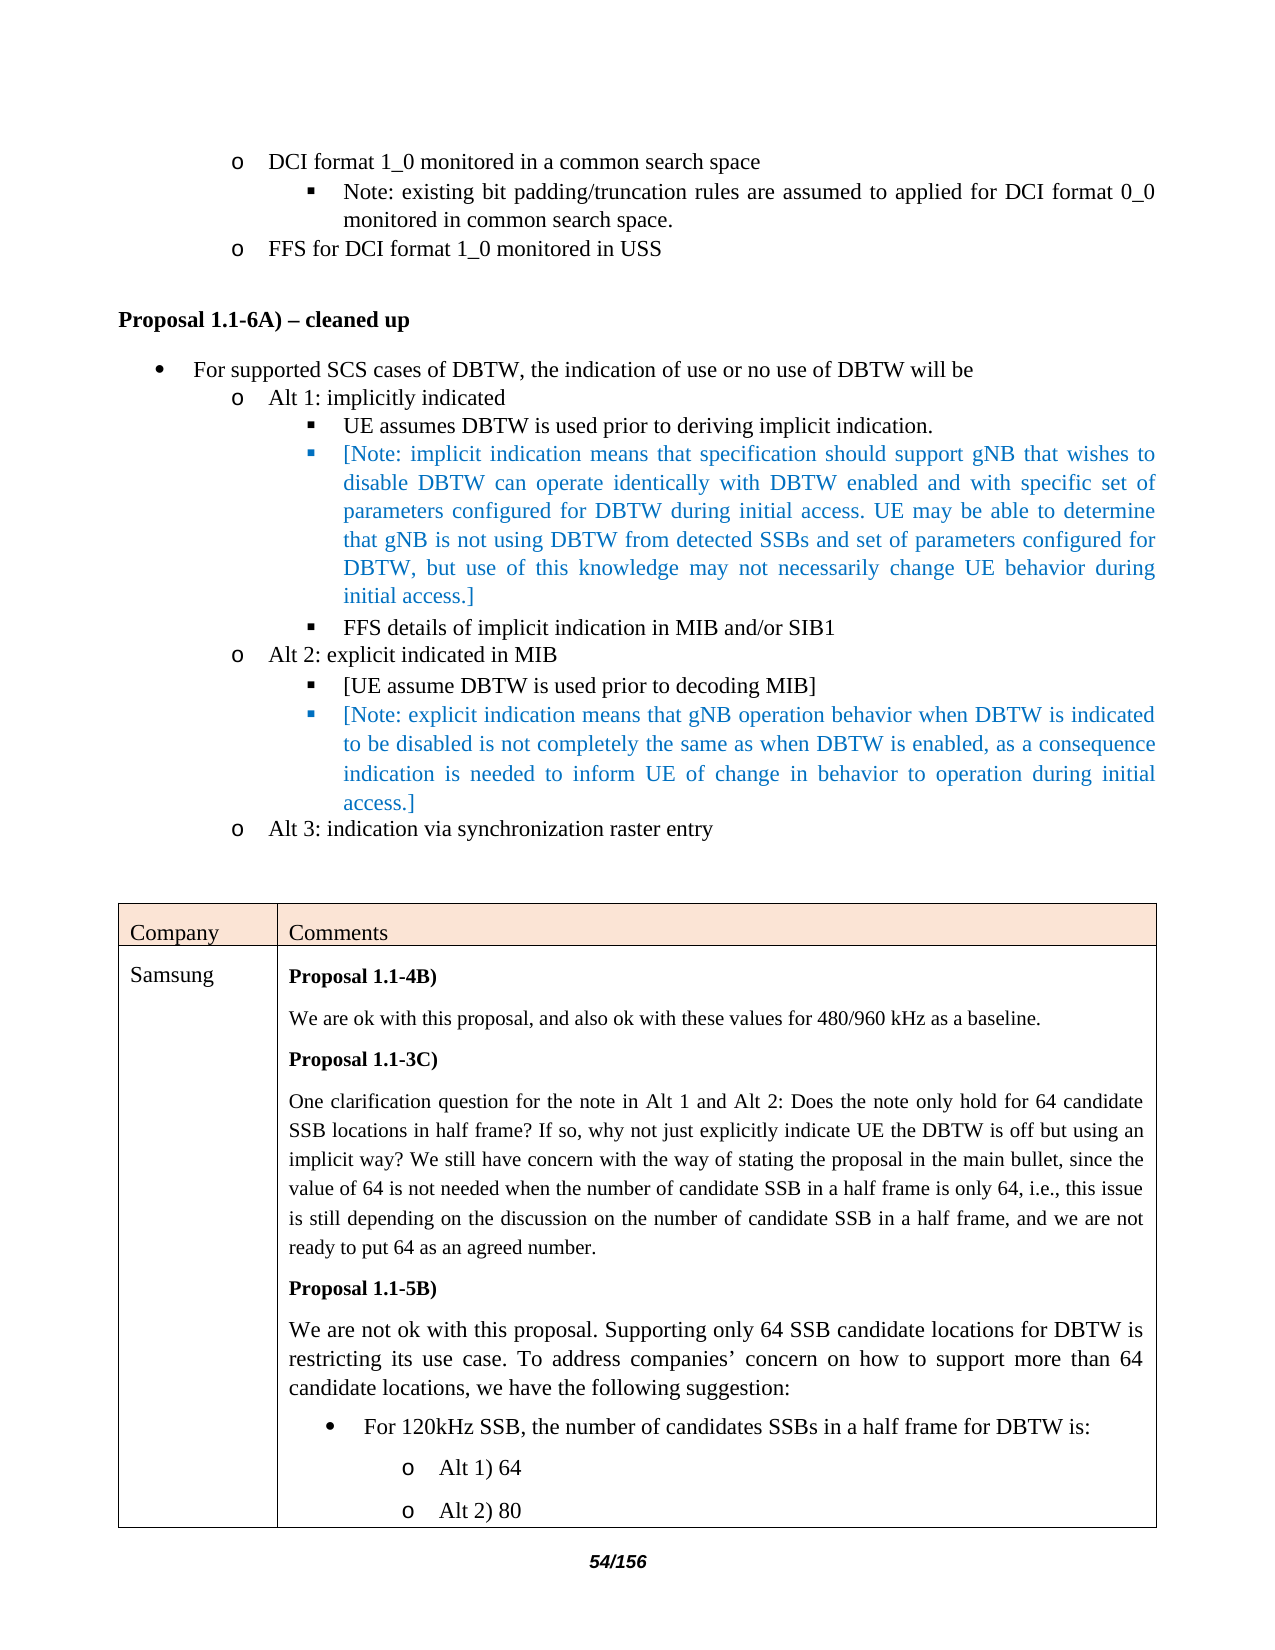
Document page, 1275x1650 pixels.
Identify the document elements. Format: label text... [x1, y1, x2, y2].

list FFS for DCI format 1_0 monitored in USS [231, 235, 1157, 263]
list [Note: explicit indication means that gNB operation behavior when DBTW is indicated to be disabled is not completely the same as when DBTW is enabled, as a consequence indication is needed to inform UE of change in behavior to operation during initial access.] [306, 698, 1157, 815]
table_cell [278, 946, 1156, 1527]
list DCI format 1_0 monitored in a common search space [231, 148, 1157, 176]
table_header Company [119, 904, 277, 945]
list For supported SCS cases of DBTW, the indication of use or no use of DBTW will be [156, 353, 1157, 383]
list UE assumes DBTW is used prior to deriving implicit indication. [306, 412, 1157, 438]
table_header Comments [278, 904, 1156, 945]
list Note: existing bit padding/truncation rules are assumed to applied for DCI format 0_0 monitored in common search space. [306, 178, 1157, 233]
list Alt 1: implicitly indicated [231, 383, 1157, 412]
list Alt 2: explicit indicated in MIB [231, 640, 1157, 669]
list Alt 3: indication via synchronization raster entry [231, 815, 1157, 843]
subtitle Proposal 1.1-6A) – cleaned up [118, 306, 1157, 333]
list FFS details of implicit indication in MIB and/or SIB1 [306, 611, 1157, 640]
table_cell Samsung [119, 946, 277, 1527]
list [UE assume DBTW is used prior to decoding MIB] [306, 669, 1157, 698]
list [Note: implicit indication means that specification should support gNB that wishes to disable DBTW can operate identically with DBTW enabled and with specific set of parameters configured for DBTW during initial access. UE may be able to determine that gNB is not using DBTW from detected SSBs and set of parameters configured for DBTW, but use of this knowledge may not necessarily change UE behavior during initial access.] [306, 440, 1157, 609]
